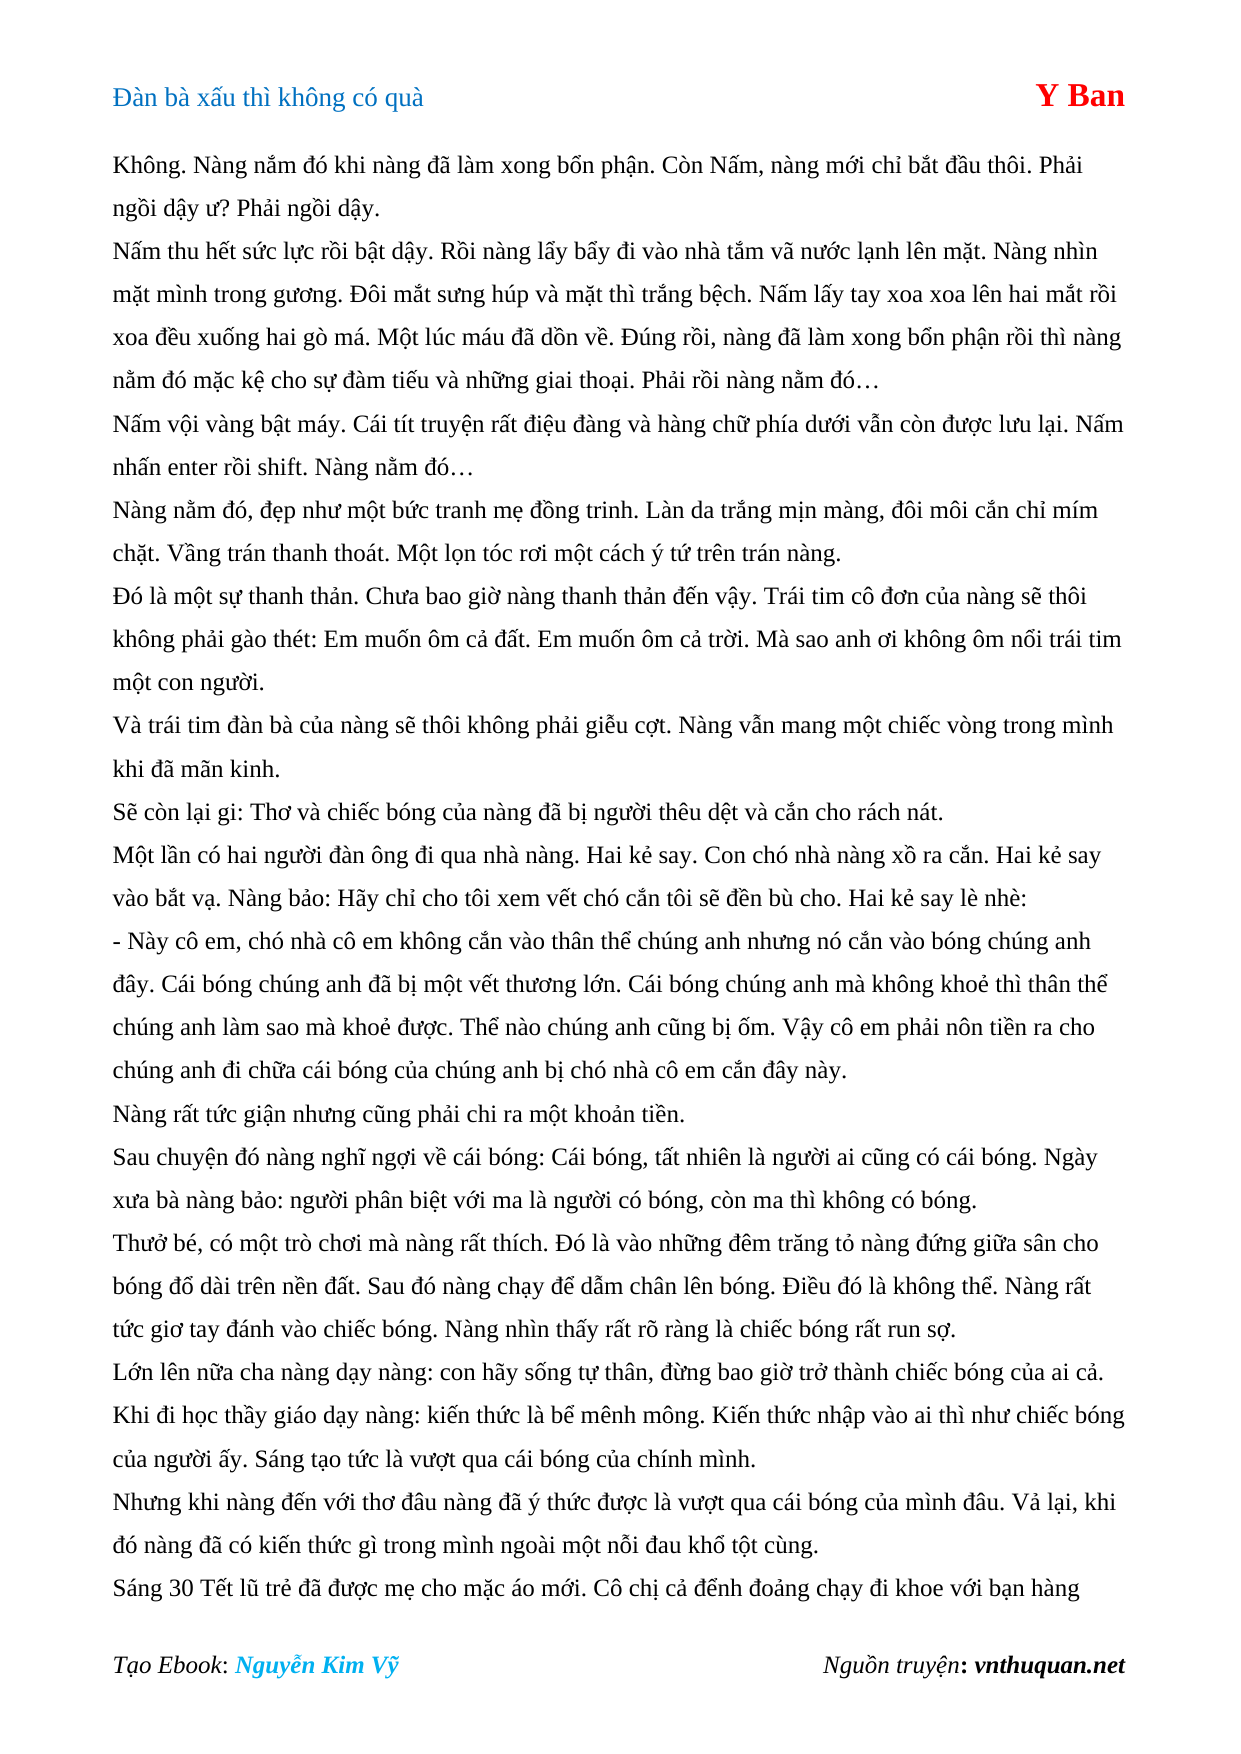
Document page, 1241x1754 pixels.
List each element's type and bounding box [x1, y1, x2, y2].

text [112, 150, 1128, 1602]
